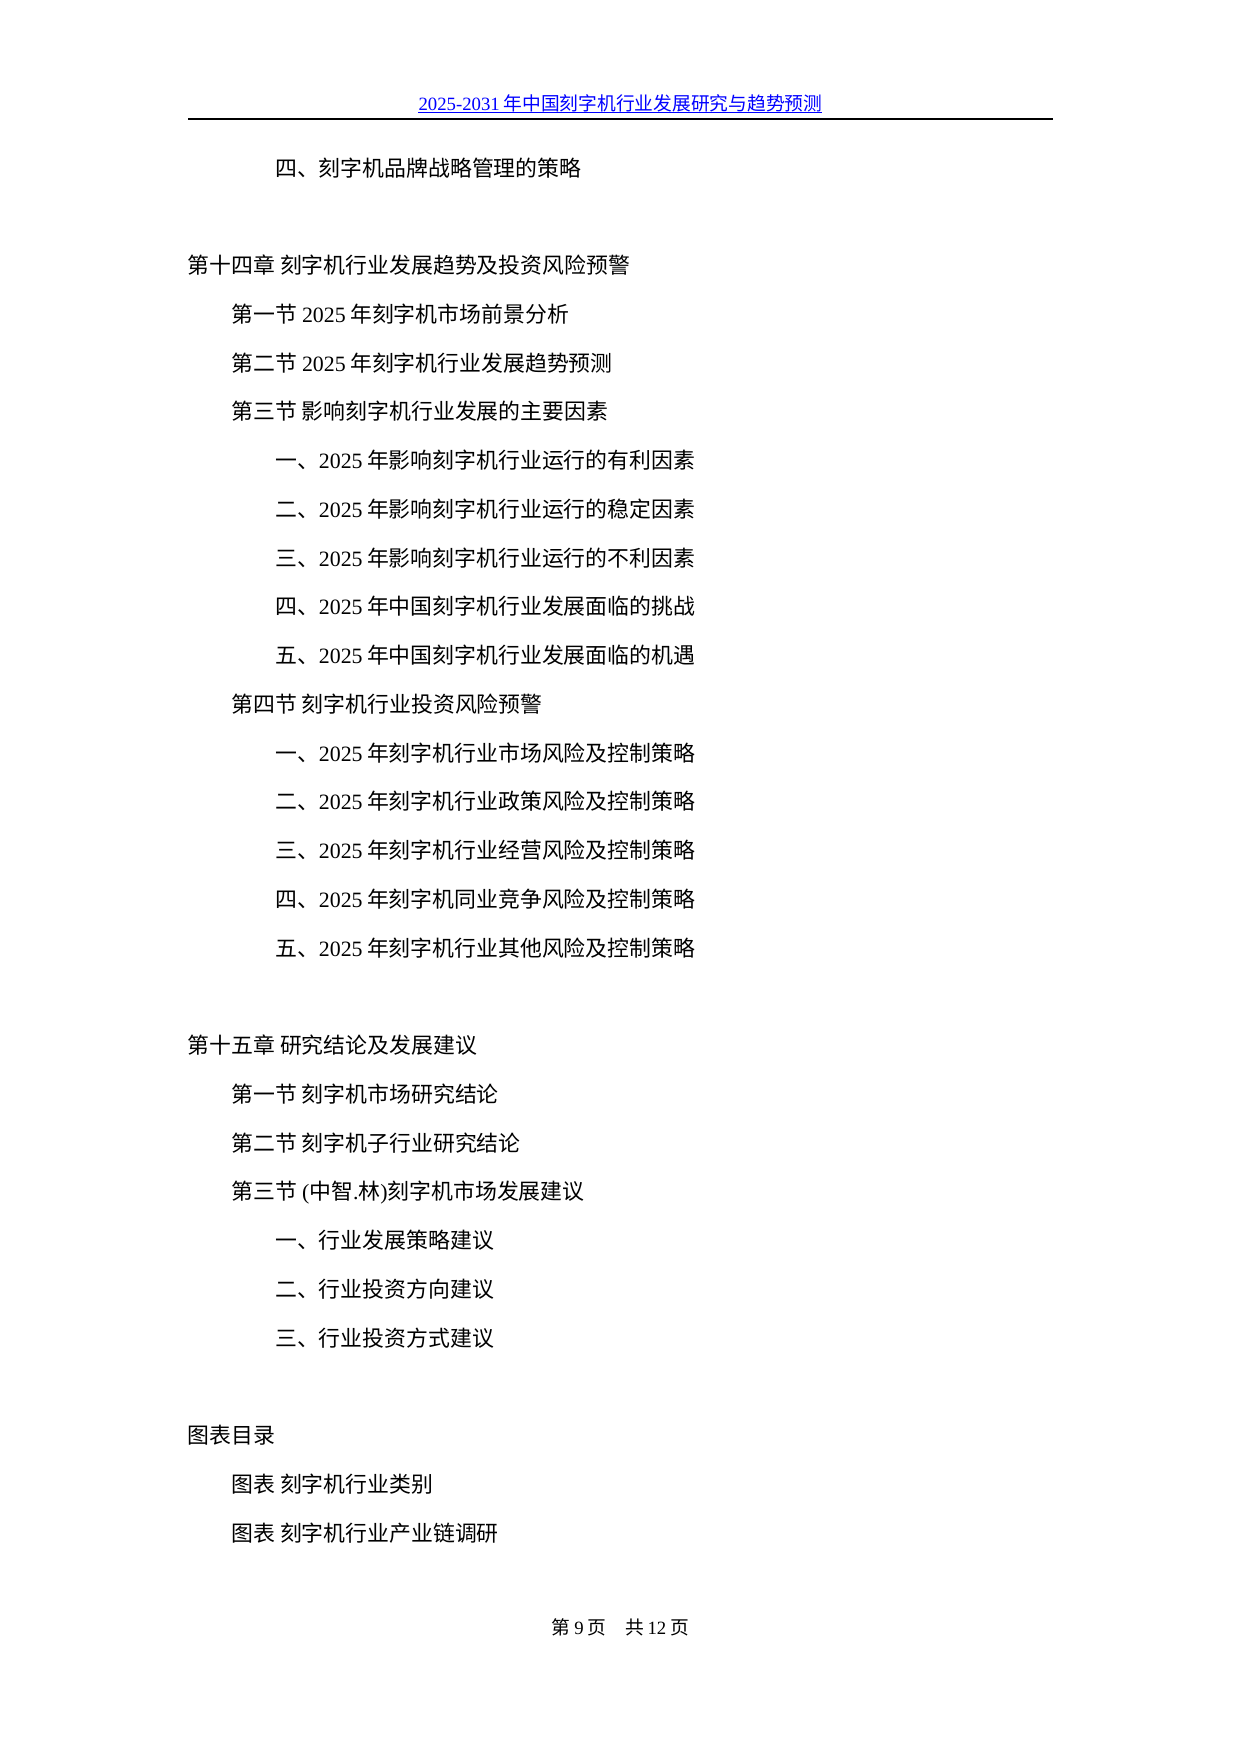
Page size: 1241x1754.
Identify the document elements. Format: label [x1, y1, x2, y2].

text [187, 150, 1053, 1548]
